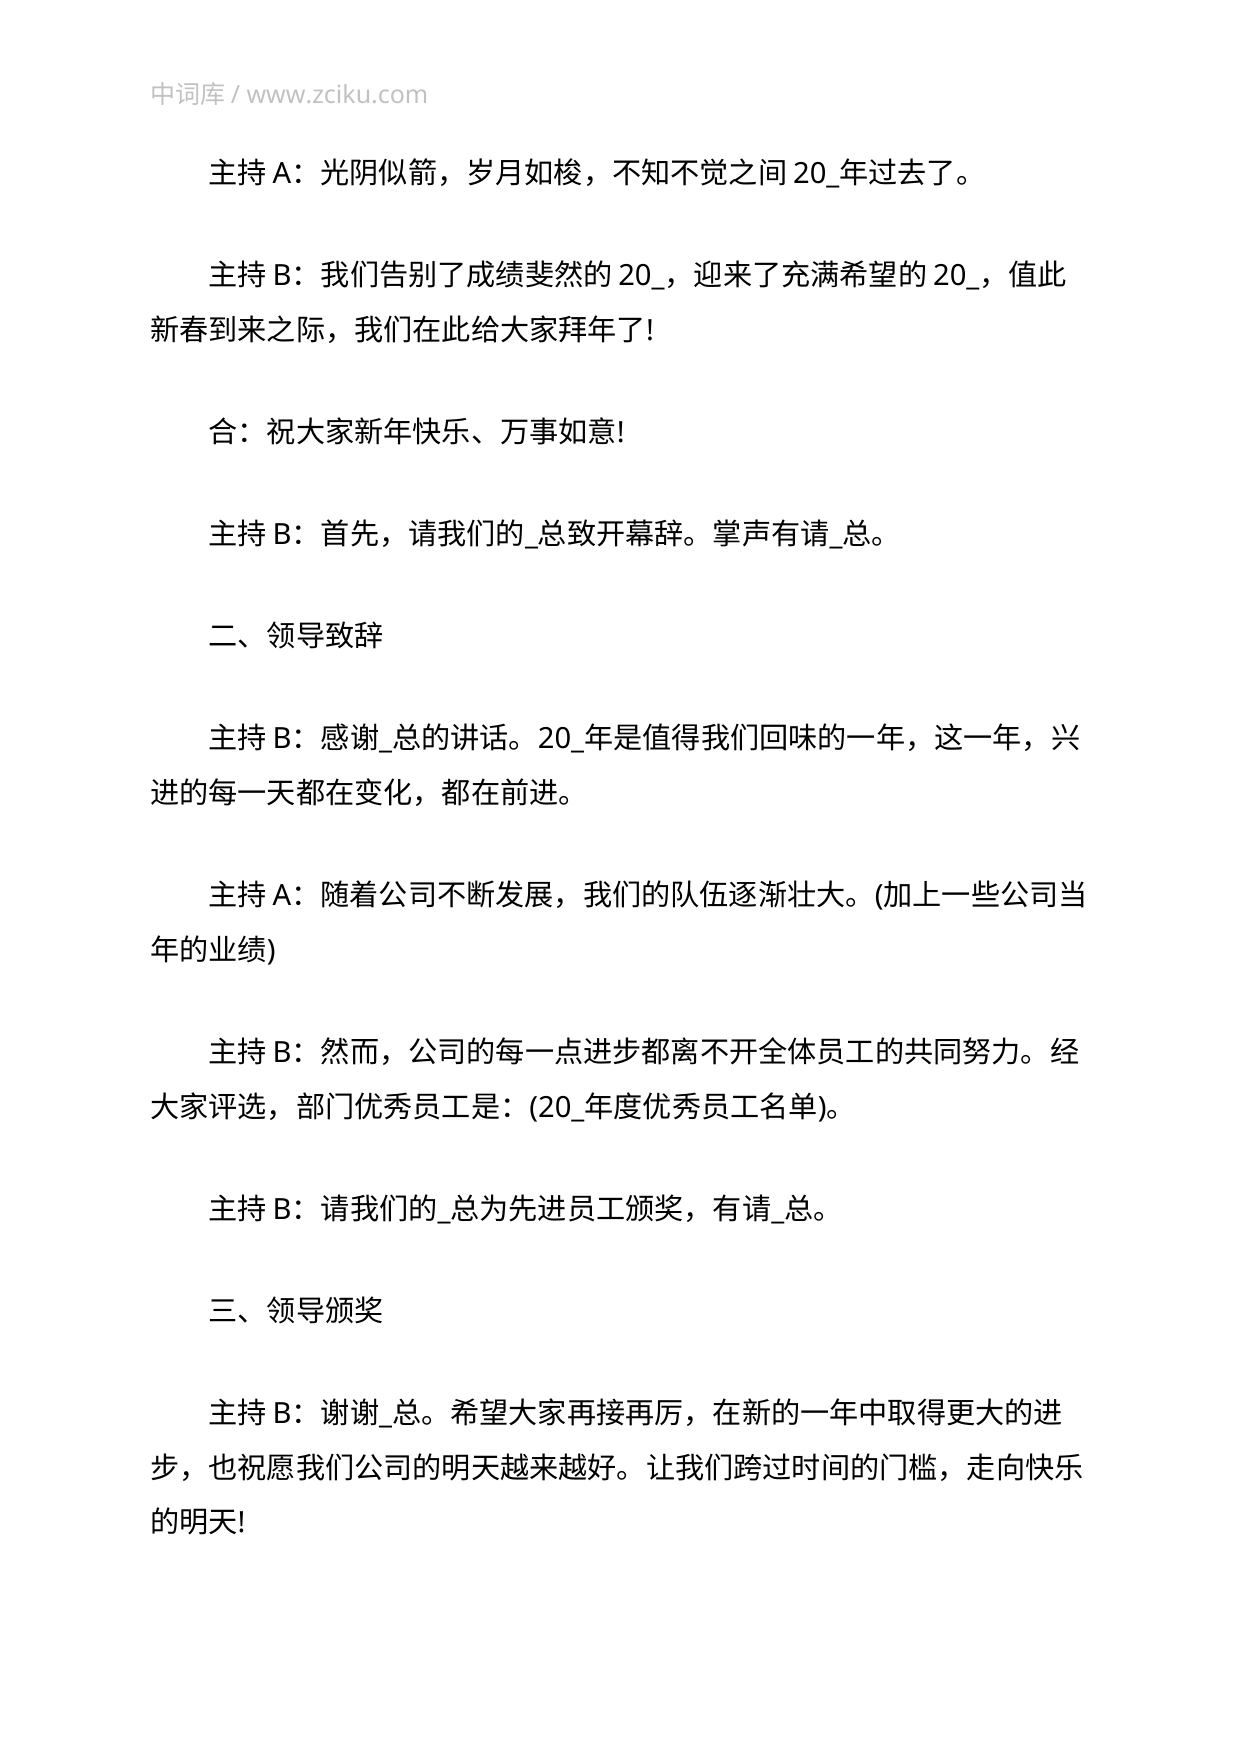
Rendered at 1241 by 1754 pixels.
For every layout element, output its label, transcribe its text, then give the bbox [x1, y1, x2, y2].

text 主持B：首先，请我们的_总致开幕辞。掌声有请_总。 [150, 511, 1090, 553]
text 主持A：随着公司不断发展，我们的队伍逐渐壮大。(加上一些公司当年的业绩) [150, 871, 1090, 969]
text 主持B：谢谢_总。希望大家再接再厉，在新的一年中取得更大的进步，也祝愿我们公司的明天越来越好。让我们跨过时间的门槛，走向快乐的明天! [150, 1389, 1090, 1541]
text 二、领导致辞 [150, 613, 1090, 655]
text 主持B：然而，公司的每一点进步都离不开全体员工的共同努力。经大家评选，部门优秀员工是：(20_年度优秀员工名单)。 [150, 1028, 1090, 1126]
text 主持A：光阴似箭，岁月如梭，不知不觉之间20_年过去了。 [150, 150, 1090, 192]
text 主持B：请我们的_总为先进员工颁奖，有请_总。 [150, 1185, 1090, 1228]
text 合：祝大家新年快乐、万事如意! [150, 409, 1090, 451]
text 主持B：感谢_总的讲话。20_年是值得我们回味的一年，这一年，兴进的每一天都在变化，都在前进。 [150, 715, 1090, 812]
text 主持B：我们告别了成绩斐然的20_，迎来了充满希望的20_，值此新春到来之际，我们在此给大家拜年了! [150, 252, 1090, 349]
text 三、领导颁奖 [150, 1287, 1090, 1330]
